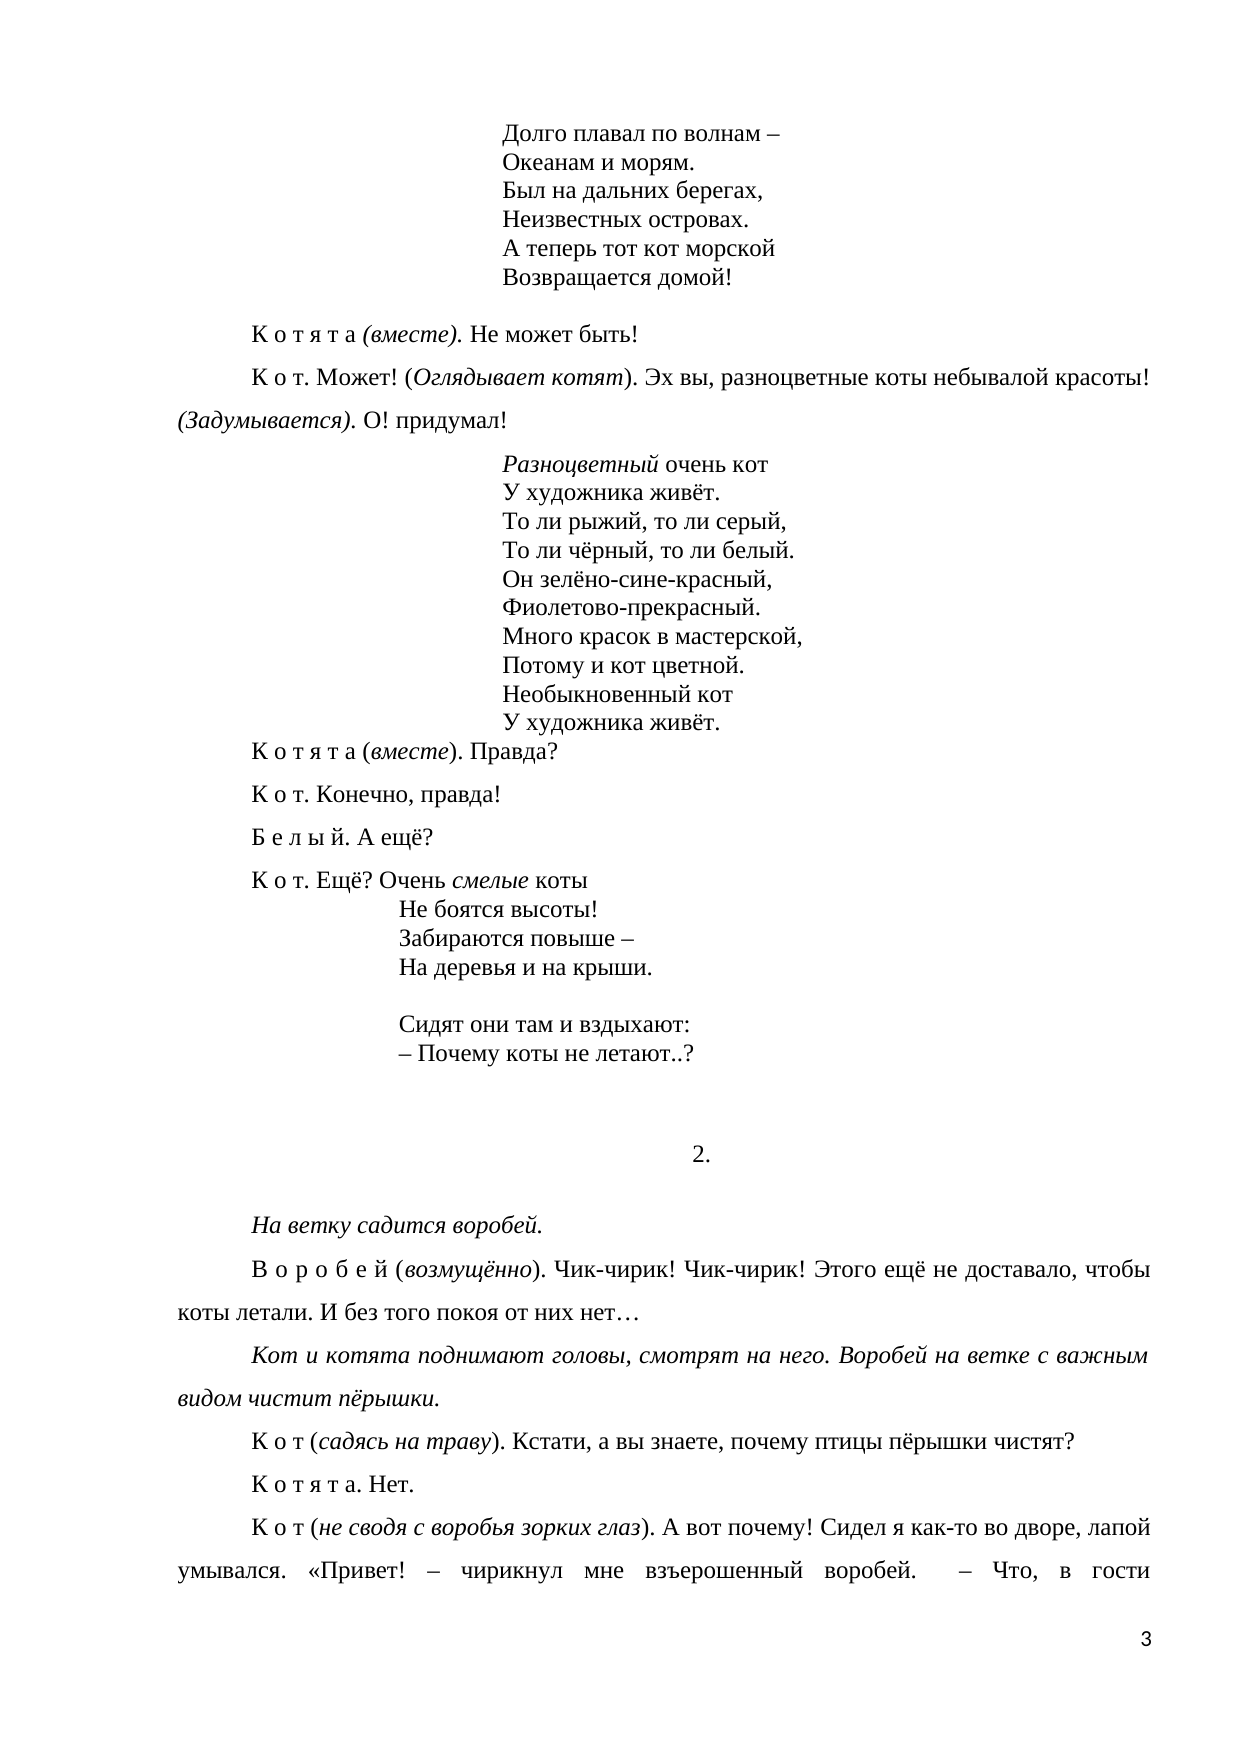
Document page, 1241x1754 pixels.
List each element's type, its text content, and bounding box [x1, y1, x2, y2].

text К о т я т а (вместе). Правда? [177, 736, 1152, 765]
text Неизвестных островах. [324, 204, 1152, 233]
text У художника живёт. [324, 477, 1152, 506]
text Много красок в мастерской, [324, 621, 1152, 650]
text Был на дальних берегах, [324, 176, 1152, 204]
text То ли чёрный, то ли белый. [324, 535, 1152, 564]
text Потому и кот цветной. [324, 650, 1152, 679]
text На ветку садится воробей. [177, 1211, 1152, 1239]
text В о р о б е й (возмущённо). Чик-чирик! Чик-чирик! Этого ещё не доставало, чтобы коты летали. И без того покоя от них нет… [177, 1254, 1152, 1326]
text Разноцветный очень кот [177, 449, 1152, 477]
text К о т. Ещё? Очень смелые коты [177, 866, 1152, 894]
text – Почему коты не летают..? [324, 1038, 1152, 1067]
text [177, 1512, 1152, 1584]
text Б е л ы й. А ещё? [177, 822, 1152, 851]
text Долго плавал по волнам – [324, 118, 1152, 147]
text К о т. Может! (Оглядывает котят). Эх вы, разноцветные коты небывалой красоты! (Задумывается). О! придумал! [177, 362, 1152, 434]
text К о т я т а (вместе). Не может быть! [177, 319, 1152, 348]
text Кот и котята поднимают головы, смотрят на него. Воробей на ветке с важным видом чистит пёрышки. [177, 1340, 1152, 1412]
text Сидят они там и вздыхают: [324, 1009, 1152, 1038]
text К о т я т а. Нет. [177, 1469, 1152, 1498]
text 2. [177, 1139, 1152, 1167]
text Не боятся высоты! [324, 894, 1152, 923]
text То ли рыжий, то ли серый, [324, 506, 1152, 535]
text У художника живёт. [324, 707, 1152, 736]
text К о т (садясь на траву). Кстати, а вы знаете, почему птицы пёрышки чистят? [177, 1426, 1152, 1455]
text Он зелёно-сине-красный, [324, 564, 1152, 592]
text К о т. Конечно, правда! [177, 779, 1152, 808]
text Океанам и морям. [324, 147, 1152, 176]
text Возвращается домой! [324, 262, 1152, 291]
text Забираются повыше – [324, 923, 1152, 952]
text А теперь тот кот морской [324, 233, 1152, 262]
text Фиолетово-прекрасный. [324, 592, 1152, 621]
text Необыкновенный кот [324, 679, 1152, 707]
text На деревья и на крыши. [324, 952, 1152, 981]
